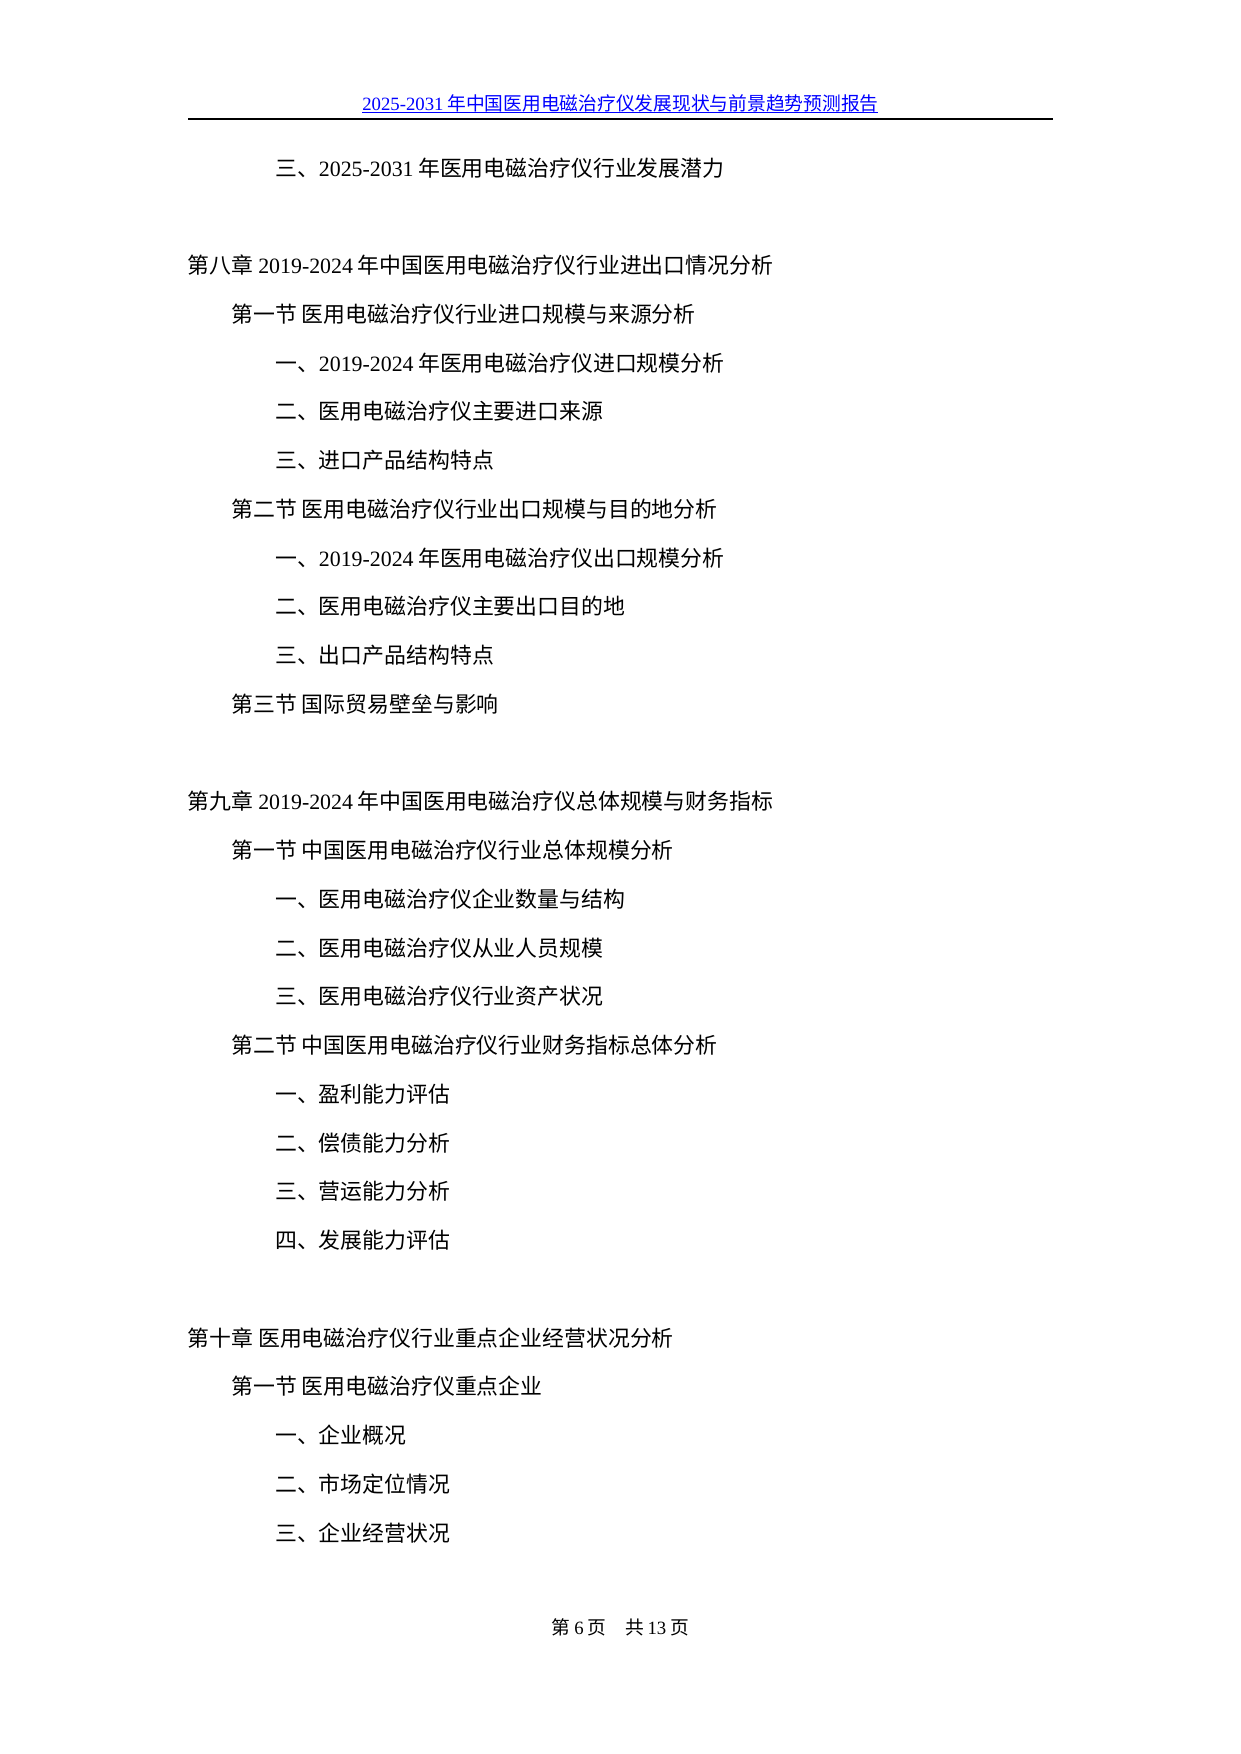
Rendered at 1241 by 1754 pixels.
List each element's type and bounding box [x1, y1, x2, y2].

text [187, 150, 1053, 1548]
